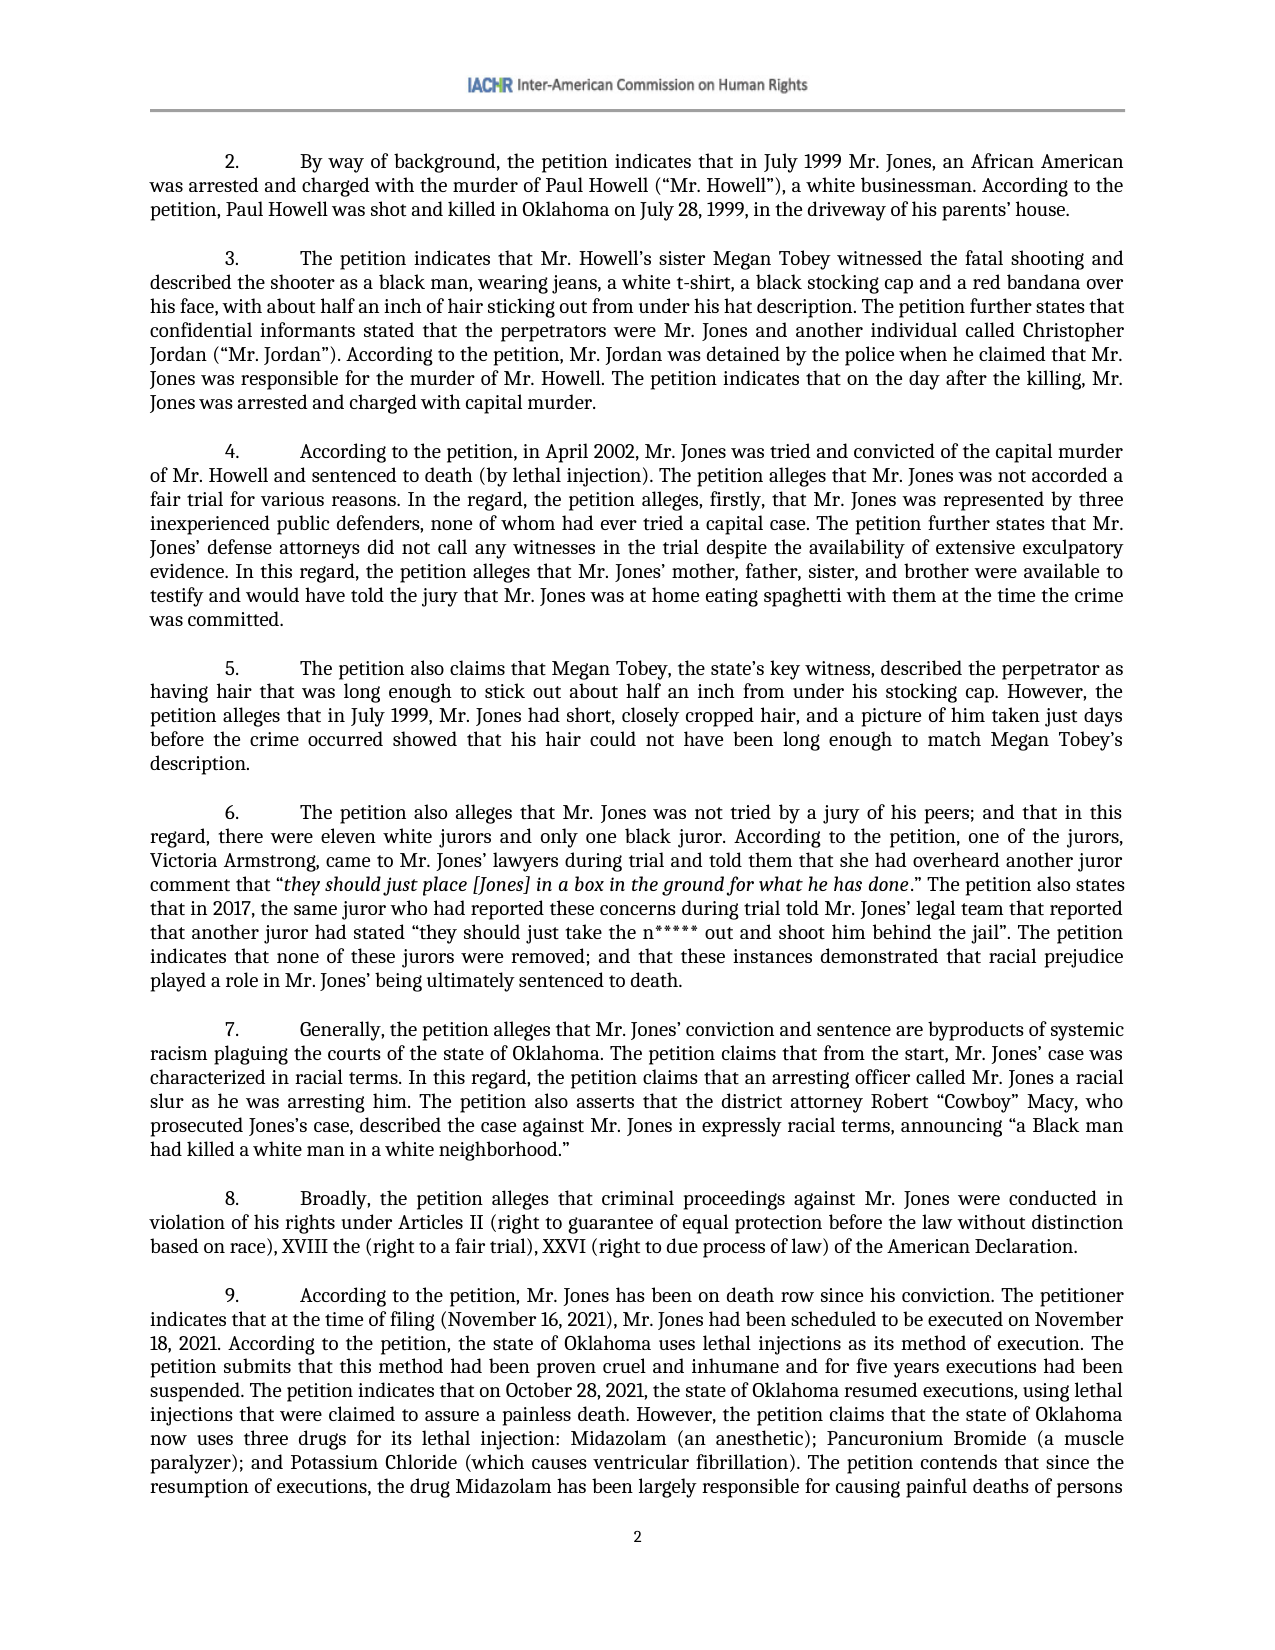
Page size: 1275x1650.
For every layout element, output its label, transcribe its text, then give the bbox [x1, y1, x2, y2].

list The petition also claims that Megan Tobey, the state’s key witness, described the perpetrator as having hair that was long enough to stick out about half an inch from under his stocking cap. However, the petition alleges that in July 1999, Mr. Jones had short, closely cropped hair, and a picture of him taken just days before the crime occurred showed that his hair could not have been long enough to match Megan Tobey’s description. [150, 656, 1125, 776]
list The petition indicates that Mr. Howell’s sister Megan Tobey witnessed the fatal shooting and described the shooter as a black man, wearing jeans, a white t-shirt, a black stocking cap and a red bandana over his face, with about half an inch of hair sticking out from under his hat description. The petition further states that confidential informants stated that the perpetrators were Mr. Jones and another individual called Christopher Jordan (“Mr. Jordan”). According to the petition, Mr. Jordan was detained by the police when he claimed that Mr. Jones was responsible for the murder of Mr. Howell. The petition indicates that on the day after the killing, Mr. Jones was arrested and charged with capital murder. [150, 247, 1125, 414]
picture [456, 75, 819, 95]
list According to the petition, in April 2002, Mr. Jones was tried and convicted of the capital murder of Mr. Howell and sentenced to death (by lethal injection). The petition alleges that Mr. Jones was not accorded a fair trial for various reasons. In the regard, the petition alleges, firstly, that Mr. Jones was represented by three inexperienced public defenders, none of whom had ever tried a capital case. The petition further states that Mr. Jones’ defense attorneys did not call any witnesses in the trial despite the availability of extensive exculpatory evidence. In this regard, the petition alleges that Mr. Jones’ mother, father, sister, and brother were available to testify and would have told the jury that Mr. Jones was at home eating spaghetti with them at the time the crime was committed. [150, 439, 1125, 631]
list By way of background, the petition indicates that in July 1999 Mr. Jones, an African American was arrested and charged with the murder of Paul Howell (“Mr. Howell”), a white businessman. According to the petition, Paul Howell was shot and killed in Oklahoma on July 28, 1999, in the driveway of his parents’ house. [150, 150, 1125, 222]
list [150, 1283, 1125, 1499]
list Generally, the petition alleges that Mr. Jones’ conviction and sentence are byproducts of systemic racism plaguing the courts of the state of Oklahoma. The petition claims that from the start, Mr. Jones’ case was characterized in racial terms. In this regard, the petition claims that an arresting officer called Mr. Jones a racial slur as he was arresting him. The petition also asserts that the district attorney Robert “Cowboy” Macy, who prosecuted Jones’s case, described the case against Mr. Jones in expressly racial terms, announcing “a Black man had killed a white man in a white neighborhood.” [150, 1018, 1125, 1161]
list Broadly, the petition alleges that criminal proceedings against Mr. Jones were conducted in violation of his rights under Articles II (right to guarantee of equal protection before the law without distinction based on race), XVIII the (right to a fair trial), XXVI (right to due process of law) of the American Declaration. [150, 1186, 1125, 1258]
list The petition also alleges that Mr. Jones was not tried by a jury of his peers; and that in this regard, there were eleven white jurors and only one black juror. According to the petition, one of the jurors, Victoria Armstrong, came to Mr. Jones’ lawyers during trial and told them that she had overheard another juror comment that “they should just place [Jones] in a box in the ground for what he has done.” The petition also states that in 2017, the same juror who had reported these concerns during trial told Mr. Jones’ legal team that reported that another juror had stated “they should just take the n***** out and shoot him behind the jail”. The petition indicates that none of these jurors were removed; and that these instances demonstrated that racial prejudice played a role in Mr. Jones’ being ultimately sentenced to death. [150, 801, 1125, 993]
